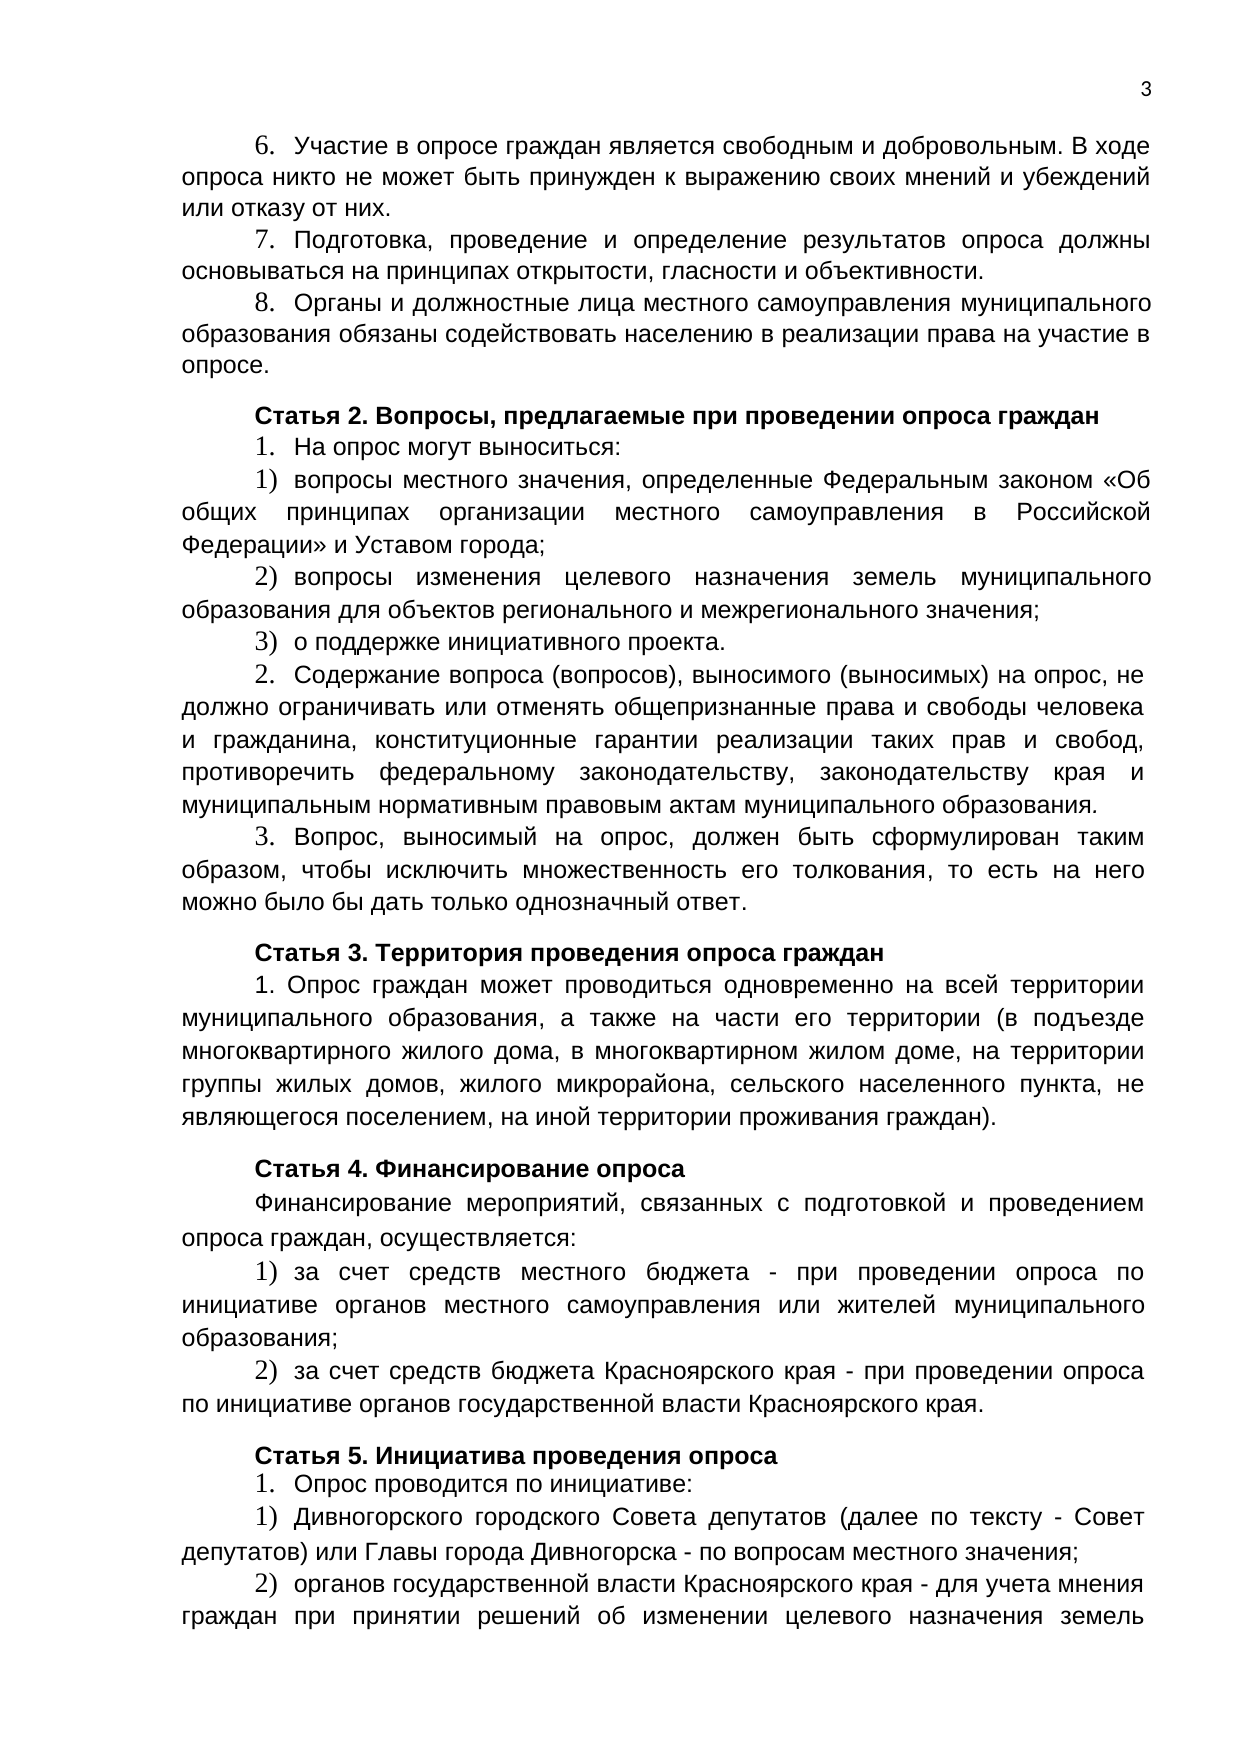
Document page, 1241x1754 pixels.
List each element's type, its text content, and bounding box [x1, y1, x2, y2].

text Статья 2. Вопросы, предлагаемые при проведении опроса граждан [181, 402, 1152, 429]
text Статья 3. Территория проведения опроса граждан [181, 940, 1152, 967]
text 1. Опрос граждан может проводиться одновременно на всей территории муниципального образования, а также на части его территории (в подъезде многоквартирного жилого дома, в многоквартирном жилом доме, на территории группы жилых домов, жилого микрорайона, сельского населенного пункта, не являющегося поселением, на иной территории проживания граждан). [181, 967, 1145, 1132]
list Опрос проводится по инициативе: [181, 1470, 1152, 1498]
list Вопрос, выносимый на опрос, должен быть сформулирован таким образом, чтобы исключить множественность его толкования, то есть на него можно было бы дать только однозначный ответ. [181, 819, 1145, 917]
list вопросы изменения целевого назначения земель муниципального образования для объектов регионального и межрегионального значения; [181, 559, 1152, 624]
list Органы и должностные лица местного самоуправления муниципального образования обязаны содействовать населению в реализации права на участие в опросе. [181, 286, 1152, 380]
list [181, 1567, 1145, 1631]
list На опрос могут выноситься: [181, 429, 1152, 462]
list за счет средств местного бюджета - при проведении опроса по инициативе органов местного самоуправления или жителей муниципального образования; [181, 1254, 1145, 1353]
text Финансирование мероприятий, связанных с подготовкой и проведением опроса граждан, осуществляется: [181, 1183, 1145, 1254]
list Дивногорского городского Совета депутатов (далее по тексту - Совет депутатов) или Главы города Дивногорска - по вопросам местного значения; [181, 1498, 1145, 1567]
list о поддержке инициативного проекта. [181, 624, 1152, 657]
list вопросы местного значения, определенные Федеральным законом «Об общих принципах организации местного самоуправления в Российской Федерации» и Уставом города; [181, 462, 1152, 559]
list за счет средств бюджета Красноярского края - при проведении опроса по инициативе органов государственной власти Красноярского края. [181, 1353, 1145, 1419]
list Подготовка, проведение и определение результатов опроса должны основываться на принципах открытости, гласности и объективности. [181, 223, 1152, 286]
list Содержание вопроса (вопросов), выносимого (выносимых) на опрос, не должно ограничивать или отменять общепризнанные права и свободы человека и гражданина, конституционные гарантии реализации таких прав и свобод, противоречить федеральному законодательству, законодательству края и муниципальным нормативным правовым актам муниципального образования. [181, 657, 1145, 819]
text Статья 5. Инициатива проведения опроса [181, 1443, 1152, 1470]
list Участие в опросе граждан является свободным и добровольным. В ходе опроса никто не может быть принужден к выражению своих мнений и убеждений или отказу от них. [181, 130, 1152, 223]
text Статья 4. Финансирование опроса [181, 1156, 1152, 1183]
